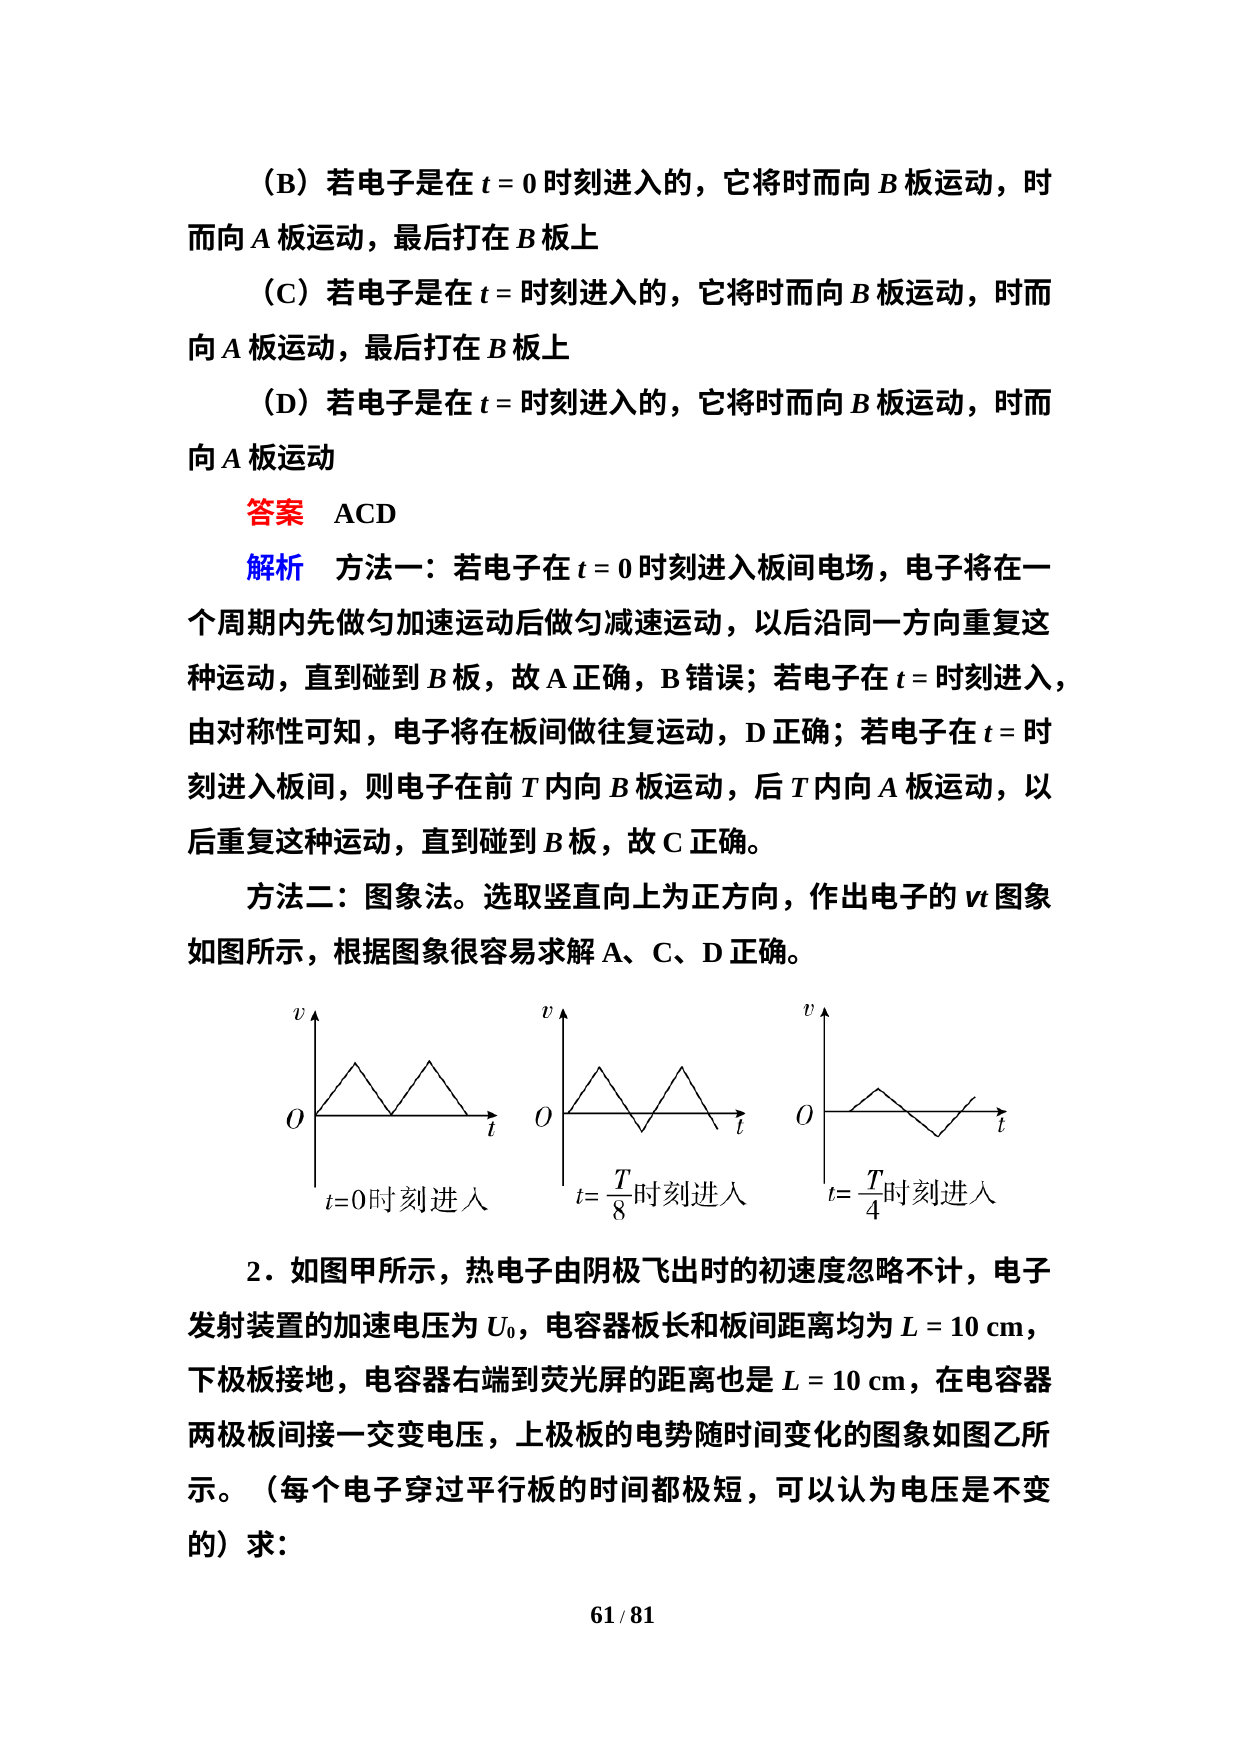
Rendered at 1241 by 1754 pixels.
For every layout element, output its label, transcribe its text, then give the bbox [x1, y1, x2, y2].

text （B）若电子是在t = 0时刻进入的，它将时而向B板运动，时而向A板运动，最后打在B板上 [187, 160, 1053, 257]
text （C）若电子是在t = 时刻进入的，它将时而向B板运动，时而向A板运动，最后打在B板上 [187, 270, 1053, 367]
text （D）若电子是在t = 时刻进入的，它将时而向B板运动，时而向A板运动 [187, 380, 1053, 477]
text 答案 ACD [187, 489, 1053, 532]
text 2．如图甲所示，热电子由阴极飞出时的初速度忽略不计，电子发射装置的加速电压为U0，电容器板长和板间距离均为L = 10 cm，下极板接地，电容器右端到荧光屏的距离也是L = 10 cm，在电容器两极板间接一交变电压，上极板的电势随时间变化的图象如图乙所示。（每个电子穿过平行板的时间都极短，可以认为电压是不变的）求： [187, 1247, 1053, 1564]
text 方法二：图象法。选取竖直向上为正方向，作出电子的v­t图象如图所示，根据图象很容易求解A、C、D正确。 [187, 874, 1053, 971]
text 解析 方法一：若电子在t = 0时刻进入板间电场，电子将在一个周期内先做匀加速运动后做匀减速运动，以后沿同一方向重复这种运动，直到碰到B板，故A正确，B错误；若电子在t = 时刻进入，由对称性可知，电子将在板间做往复运动，D正确；若电子在t = 时刻进入板间，则电子在前T内向B板运动，后T内向A板运动，以后重复这种运动，直到碰到B板，故C正确。 [187, 544, 1053, 861]
picture [268, 983, 1031, 1239]
